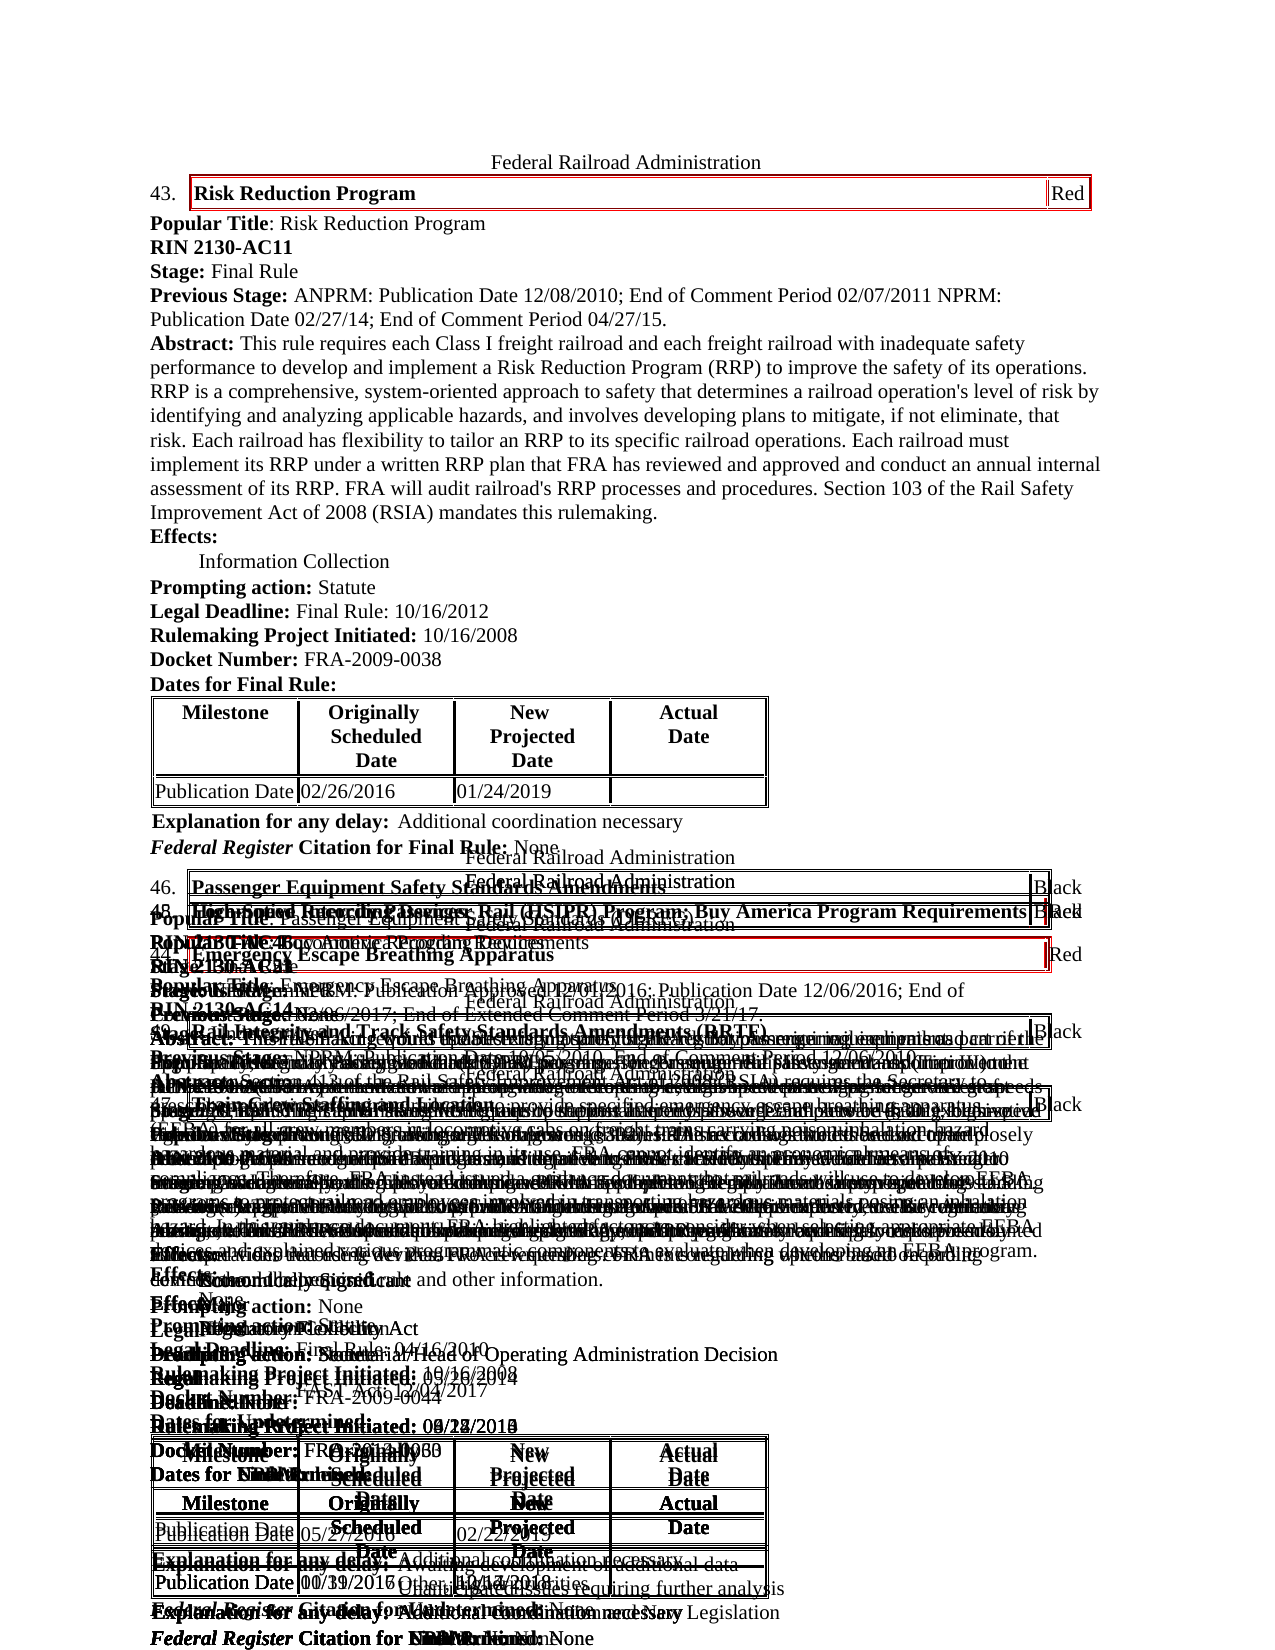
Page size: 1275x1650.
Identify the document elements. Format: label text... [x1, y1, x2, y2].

table_cell Federal Railroad Administration [150, 150, 1102, 174]
table_cell Previous Stage: ANPRM: Publication Date 12/08/2010; End of Comment Period 02/07/2011 NPRM: Publication Date 02/27/14; End of Comment Period 04/27/15. [150, 283, 1102, 331]
table_cell Prompting action: Statute [150, 575, 1102, 599]
table_cell Federal Register Citation for NPRM: None [150, 1626, 1050, 1650]
table_cell Dates for Final Rule: [150, 671, 1102, 808]
table_cell [192, 178, 1089, 208]
table_cell [150, 1551, 1050, 1626]
table_cell Docket Number: [150, 1390, 1050, 1414]
table_cell Rulemaking Project Initiated: 05/26/2014 [150, 1366, 1050, 1390]
table_cell Effects: [150, 524, 1102, 575]
table_cell [188, 1015, 1050, 1049]
table_cell Popular Title: Risk Reduction Program [150, 211, 1102, 235]
table_cell 43. [150, 174, 189, 211]
table_cell Docket Number: FRA-2009-0038 [150, 648, 1102, 671]
table_header Federal Railroad Administration [150, 869, 1050, 893]
table_cell Federal Register Citation for Final Rule: None [150, 835, 1102, 859]
table_header Federal Railroad Administration [150, 845, 1050, 869]
table_cell Stage: NPRM [150, 1098, 1050, 1122]
table_cell 49. [150, 1013, 187, 1050]
table_cell RIN 2130-AC51 [150, 954, 1050, 978]
table_cell Popular Title: Locomotive Recording Devices [150, 930, 1050, 954]
table_cell [188, 894, 1050, 929]
table_cell RIN 2130-AC53 [150, 1074, 1050, 1098]
table_cell Effects: [150, 1243, 1050, 1294]
table_cell Abstract: This rule requires each Class I freight railroad and each freight railroad with inadequate safety performance to develop and implement a Risk Reduction Program (RRP) to improve the safety of its operations. RRP is a comprehensive, system-oriented approach to safety that determines a railroad operation's level of risk by identifying and analyzing applicable hazards, and involves developing plans to mitigate, if not eliminate, that risk. Each railroad has flexibility to tailor an RRP to its specific railroad operations. Each railroad must implement its RRP under a written RRP plan that FRA has reviewed and approved and conduct an annual internal assessment of its RRP. FRA will audit railroad's RRP processes and procedures. Section 103 of the Rail Safety Improvement Act of 2008 (RSIA) mandates this rulemaking. [150, 331, 1102, 524]
table_cell Rulemaking Project Initiated: 10/16/2008 [150, 623, 1102, 647]
table_cell RIN 2130-AC11 [150, 235, 1102, 259]
table_cell 48. [150, 893, 187, 929]
table_cell Prompting action: None [150, 1294, 1050, 1318]
table_cell Previous Stage: None [150, 1122, 1050, 1146]
table_cell Dates for NPRM: [150, 1414, 1050, 1551]
table_cell Abstract: Proper recognition and understanding of dangerous track conditions and defects is critical to avoiding train derailments. This rulemaking would amend existing regulations to incorporate long-standing waivers related to the conduct of continuous rail testing. In order to facilitate industry, use of continuous testing, the amendments would provide relief related to current reverification and repair requirements. [150, 1146, 1050, 1242]
table_header Federal Railroad Administration [150, 989, 1050, 1013]
table_cell [150, 808, 1102, 835]
table_cell Popular Title: Track Safety Standards (DEREG) [150, 1050, 1050, 1074]
table_cell [150, 1318, 1050, 1366]
table_cell [150, 599, 1102, 623]
table_cell Stage: Final Rule [150, 259, 1102, 283]
table_cell [1092, 174, 1102, 211]
